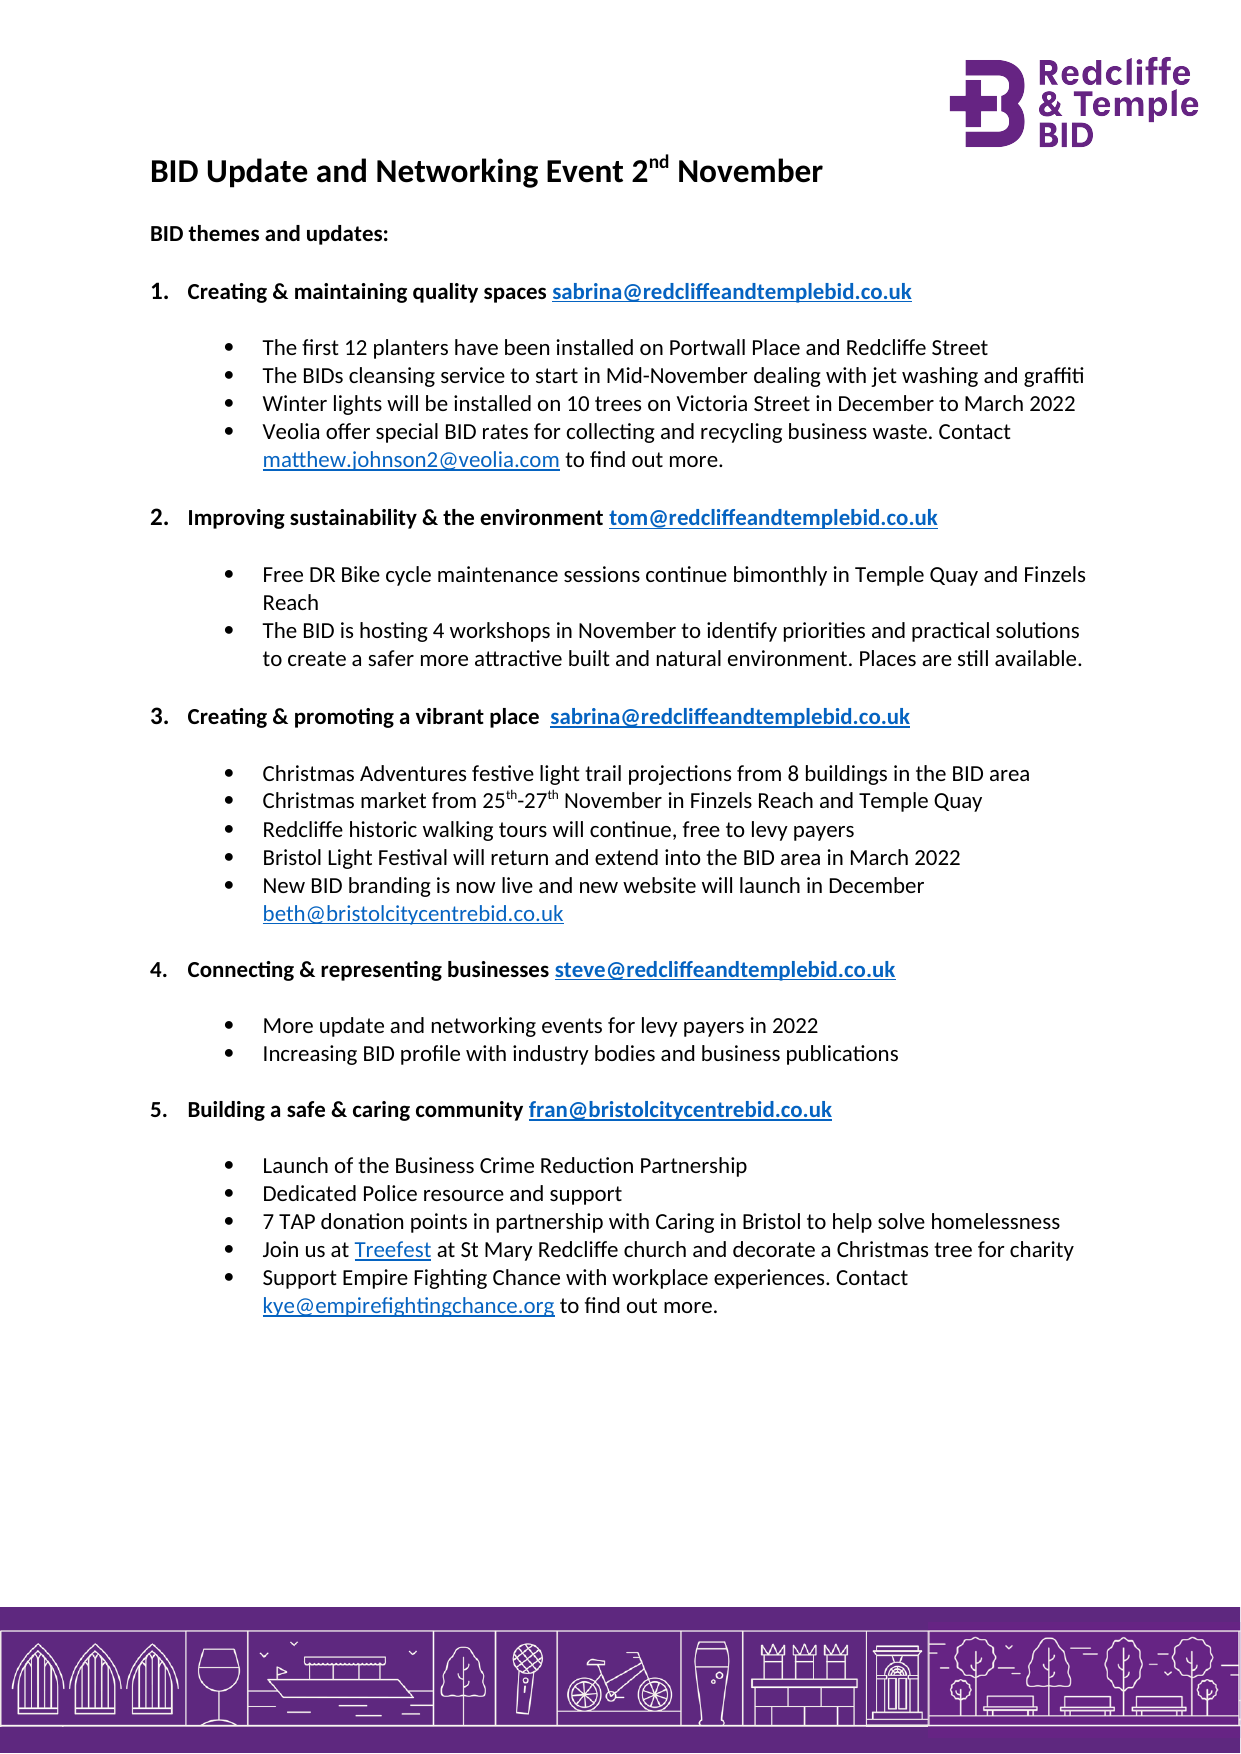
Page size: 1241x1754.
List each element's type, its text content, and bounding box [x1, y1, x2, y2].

list Creating & maintaining quality spaces sabrina@redcliffeandtemplebid.co.uk [150, 275, 1090, 305]
picture [932, 26, 1220, 182]
list Increasing BID profile with industry bodies and business publications [225, 1039, 1090, 1067]
list Christmas market from 25th-27th November in Finzels Reach and Temple Quay [225, 787, 1090, 815]
list The first 12 planters have been installed on Portwall Place and Redcliffe Street [225, 333, 1090, 361]
list Join us at Treefest at St Mary Redcliffe church and decorate a Christmas tree for charity [225, 1235, 1090, 1263]
list More update and networking events for levy payers in 2022 [225, 1011, 1090, 1039]
list Building a safe & caring community fran@bristolcitycentrebid.co.uk [150, 1095, 1090, 1123]
list Creating & promoting a vibrant place sabrina@redcliffeandtemplebid.co.uk [150, 700, 1090, 731]
list New BID branding is now live and new website will launch in December beth@bristolcitycentrebid.co.uk [225, 871, 1090, 927]
list Dedicated Police resource and support [225, 1179, 1090, 1207]
list Free DR Bike cycle maintenance sessions continue bimonthly in Temple Quay and Finzels Reach [225, 560, 1090, 616]
list The BIDs cleansing service to start in Mid-November dealing with jet washing and graffiti [225, 361, 1090, 389]
list Support Empire Fighting Chance with workplace experiences. Contact kye@empirefightingchance.org to find out more. [225, 1263, 1090, 1319]
list Launch of the Business Crime Reduction Partnership [225, 1151, 1090, 1179]
list Veolia offer special BID rates for collecting and recycling business waste. Contact matthew.johnson2@veolia.com to find out more. [225, 417, 1090, 473]
list Redcliffe historic walking tours will continue, free to levy payers [225, 815, 1090, 843]
list Winter lights will be installed on 10 trees on Victoria Street in December to March 2022 [225, 389, 1090, 417]
list Connecting & representing businesses steve@redcliffeandtemplebid.co.uk [150, 955, 1090, 983]
list The BID is hosting 4 workshops in November to identify priorities and practical solutions to create a safer more attractive built and natural environment. Places are still available. [225, 616, 1090, 672]
text BID themes and updates: [150, 219, 1090, 247]
list Bristol Light Festival will return and extend into the BID area in March 2022 [225, 843, 1090, 871]
list Christmas Adventures festive light trail projections from 8 buildings in the BID area [225, 759, 1090, 787]
text BID Update and Networking Event 2nd November [150, 150, 1090, 191]
list 7 TAP donation points in partnership with Caring in Bristol to help solve homelessness [225, 1207, 1090, 1235]
picture [0, 1607, 1241, 1753]
list Improving sustainability & the environment tom@redcliffeandtemplebid.co.uk [150, 501, 1090, 532]
